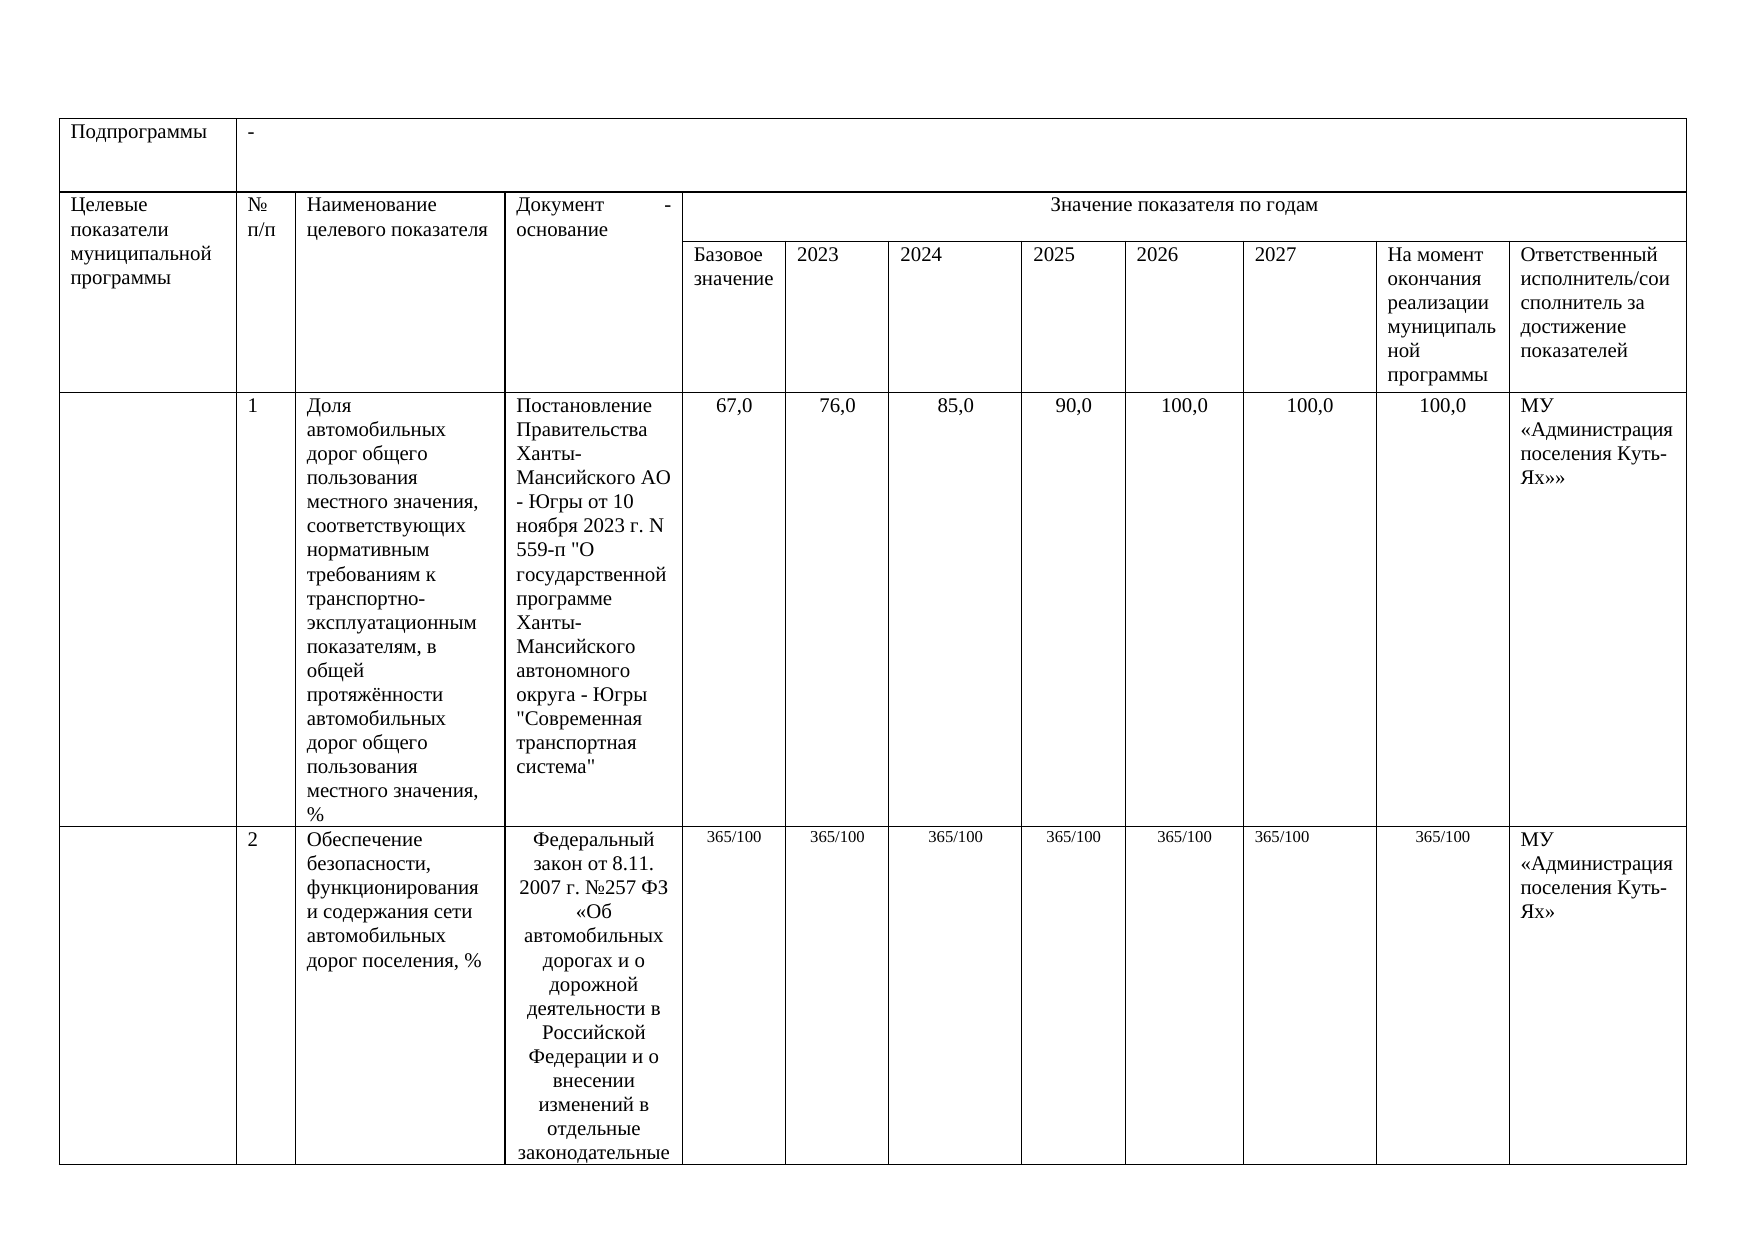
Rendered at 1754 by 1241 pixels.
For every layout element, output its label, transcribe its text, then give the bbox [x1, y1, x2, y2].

table_cell 365/100 [1126, 827, 1243, 1164]
table_cell 365/100 [1377, 827, 1509, 1164]
table_cell 67,0 [683, 393, 785, 826]
table_cell 365/100 [786, 827, 888, 1164]
table_cell Наименование целевого показателя [296, 193, 504, 392]
table_cell Ответственный исполнитель/соисполнитель за достижение показателей [1510, 242, 1686, 392]
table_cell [506, 827, 682, 1164]
table_cell - [237, 119, 1686, 191]
table_cell Базовое значение [683, 242, 785, 392]
table_cell 76,0 [786, 393, 888, 826]
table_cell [1510, 827, 1686, 1164]
table_cell 1 [237, 393, 295, 826]
table_cell На момент окончания реализации муниципальной программы [1377, 242, 1509, 392]
table_cell [60, 393, 236, 826]
table_cell Доля автомобильных дорог общего пользования местного значения, соответствующих нормативным требованиям к транспортно-эксплуатационным показателям, в общей протяжённости автомобильных дорог общего пользования местного значения, % [296, 393, 504, 826]
table_cell 2026 [1126, 242, 1243, 392]
table_cell Документ -основание [506, 193, 682, 392]
table_cell Значение показателя по годам [683, 193, 1686, 241]
table_cell 100,0 [1244, 393, 1376, 826]
table_cell [60, 827, 236, 1164]
table_cell 2025 [1022, 242, 1125, 392]
table_cell Целевые показатели муниципальной программы [60, 193, 236, 392]
table_cell 2023 [786, 242, 888, 392]
table_cell 85,0 [889, 393, 1021, 826]
table_cell Подпрограммы [60, 119, 236, 191]
table_cell 100,0 [1377, 393, 1509, 826]
table_cell 365/100 [683, 827, 785, 1164]
table_cell 365/100 [889, 827, 1021, 1164]
table_cell 2027 [1244, 242, 1376, 392]
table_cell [296, 827, 504, 1164]
table_cell 2 [237, 827, 295, 1164]
table_cell 2024 [889, 242, 1021, 392]
table_cell Постановление Правительства Ханты-Мансийского АО - Югры от 10 ноября 2023 г. N 559-п "О государственной программе Ханты-Мансийского автономного округа - Югры "Современная транспортная система" [506, 393, 682, 826]
table_cell 365/100 [1244, 827, 1376, 1164]
table_cell 100,0 [1126, 393, 1243, 826]
table_cell 365/100 [1022, 827, 1125, 1164]
table_cell 90,0 [1022, 393, 1125, 826]
table_cell № п/п [237, 193, 295, 392]
table_cell МУ «Администрация поселения Куть-Ях»» [1510, 393, 1686, 826]
